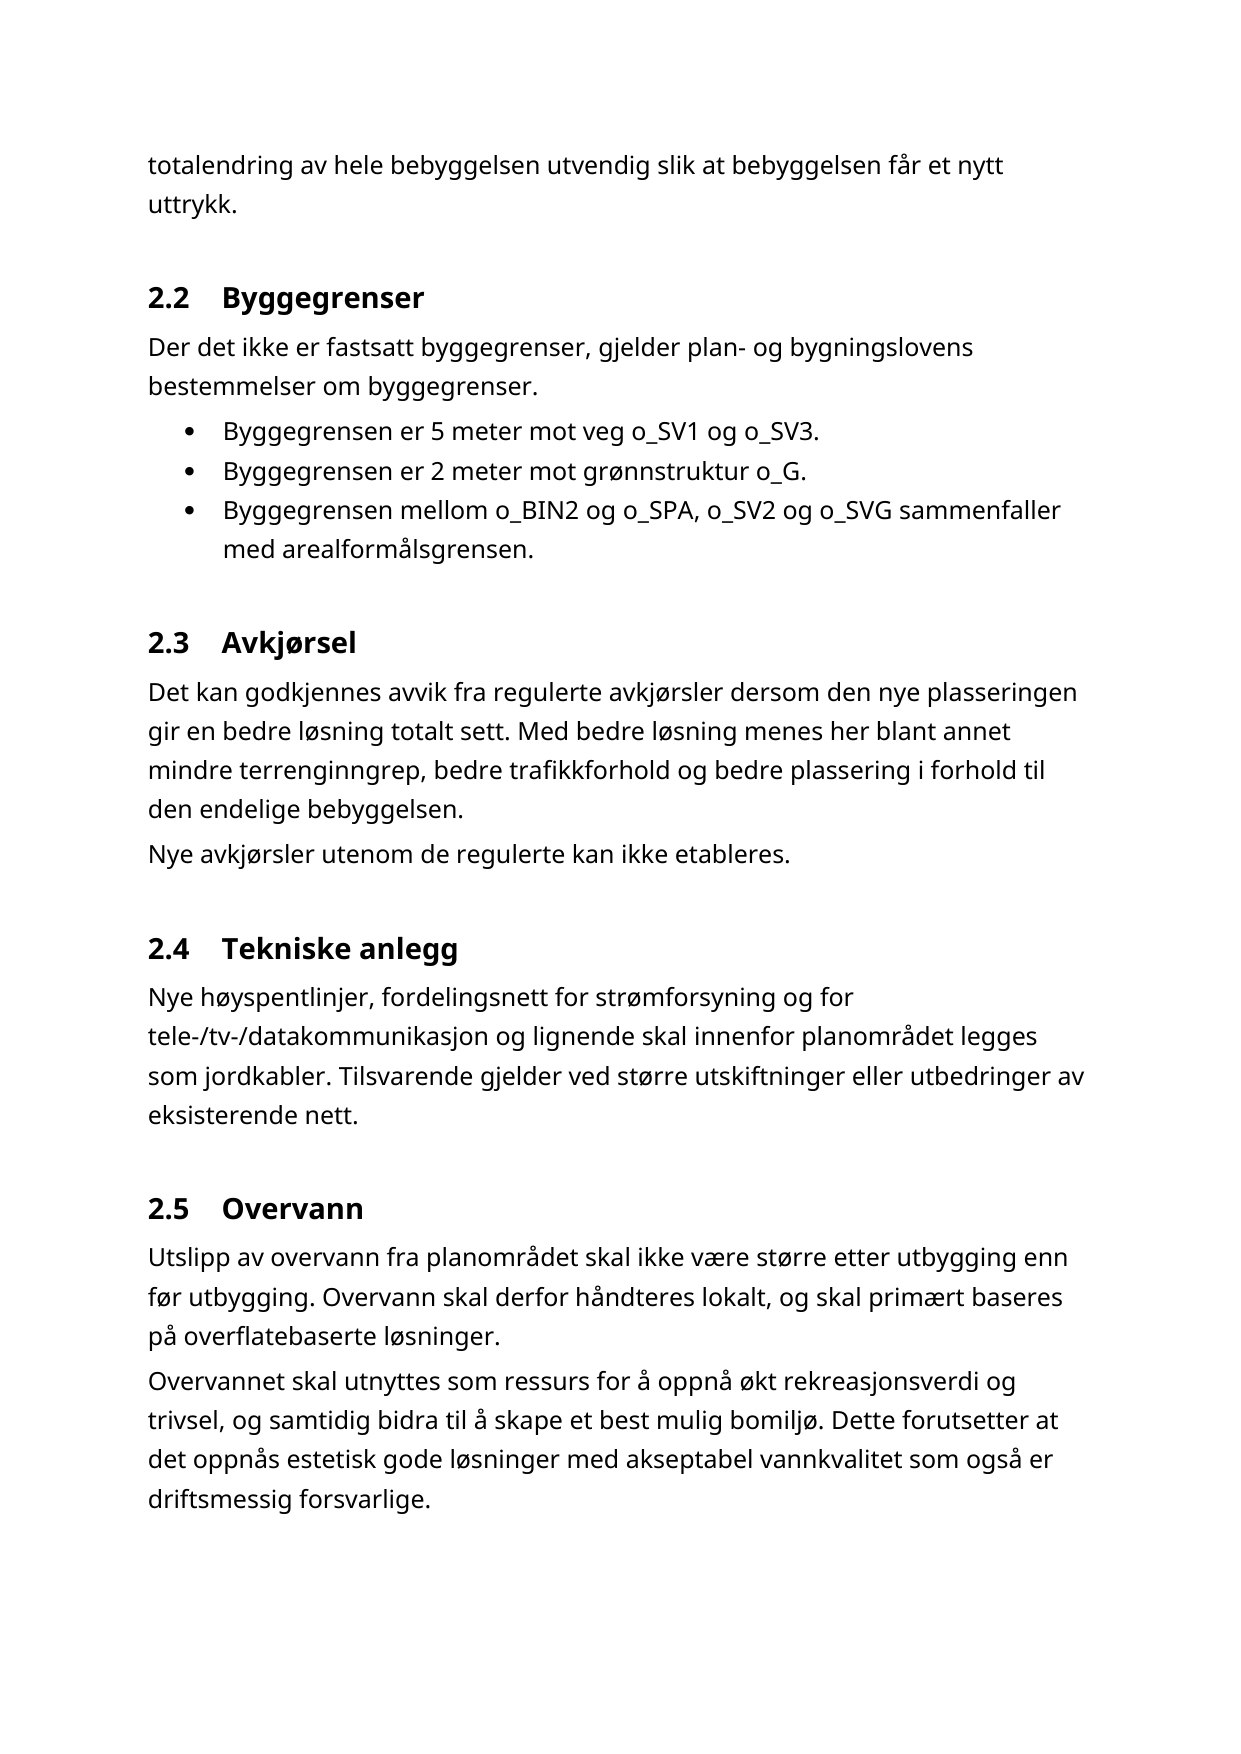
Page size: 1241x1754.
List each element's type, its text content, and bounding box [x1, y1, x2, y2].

text Overvannet skal utnyttes som ressurs for å oppnå økt rekreasjonsverdi og trivsel, og samtidig bidra til å skape et best mulig bomiljø. Dette forutsetter at det oppnås estetisk gode løsninger med akseptabel vannkvalitet som også er driftsmessig forsvarlige. [148, 1364, 1093, 1515]
list Byggegrensen er 2 meter mot grønnstruktur o_G. [185, 453, 1093, 487]
text 2.5 Overvann [148, 1188, 1093, 1228]
text 2.2 Byggegrenser [148, 278, 1093, 317]
list Byggegrensen er 5 meter mot veg o_SV1 og o_SV3. [185, 414, 1093, 448]
text Utslipp av overvann fra planområdet skal ikke være større etter utbygging enn før utbygging. Overvann skal derfor håndteres lokalt, og skal primært baseres på overflatebaserte løsninger. [148, 1240, 1093, 1352]
list Byggegrensen mellom o_BIN2 og o_SPA, o_SV2 og o_SVG sammenfaller med arealformålsgrensen. [185, 492, 1093, 566]
text Nye avkjørsler utenom de regulerte kan ikke etableres. [148, 837, 1093, 871]
text Nye høyspentlinjer, fordelingsnett for strømforsyning og for tele-/tv-/datakommunikasjon og lignende skal innenfor planområdet legges som jordkabler. Tilsvarende gjelder ved større utskiftninger eller utbedringer av eksisterende nett. [148, 980, 1093, 1131]
text 2.4 Tekniske anlegg [148, 928, 1093, 968]
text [148, 148, 1093, 221]
text Det kan godkjennes avvik fra regulerte avkjørsler dersom den nye plasseringen gir en bedre løsning totalt sett. Med bedre løsning menes her blant annet mindre terrenginngrep, bedre trafikkforhold og bedre plassering i forhold til den endelige bebyggelsen. [148, 674, 1093, 826]
text 2.3 Avkjørsel [148, 622, 1093, 662]
text Der det ikke er fastsatt byggegrenser, gjelder plan- og bygningslovens bestemmelser om byggegrenser. [148, 329, 1093, 403]
